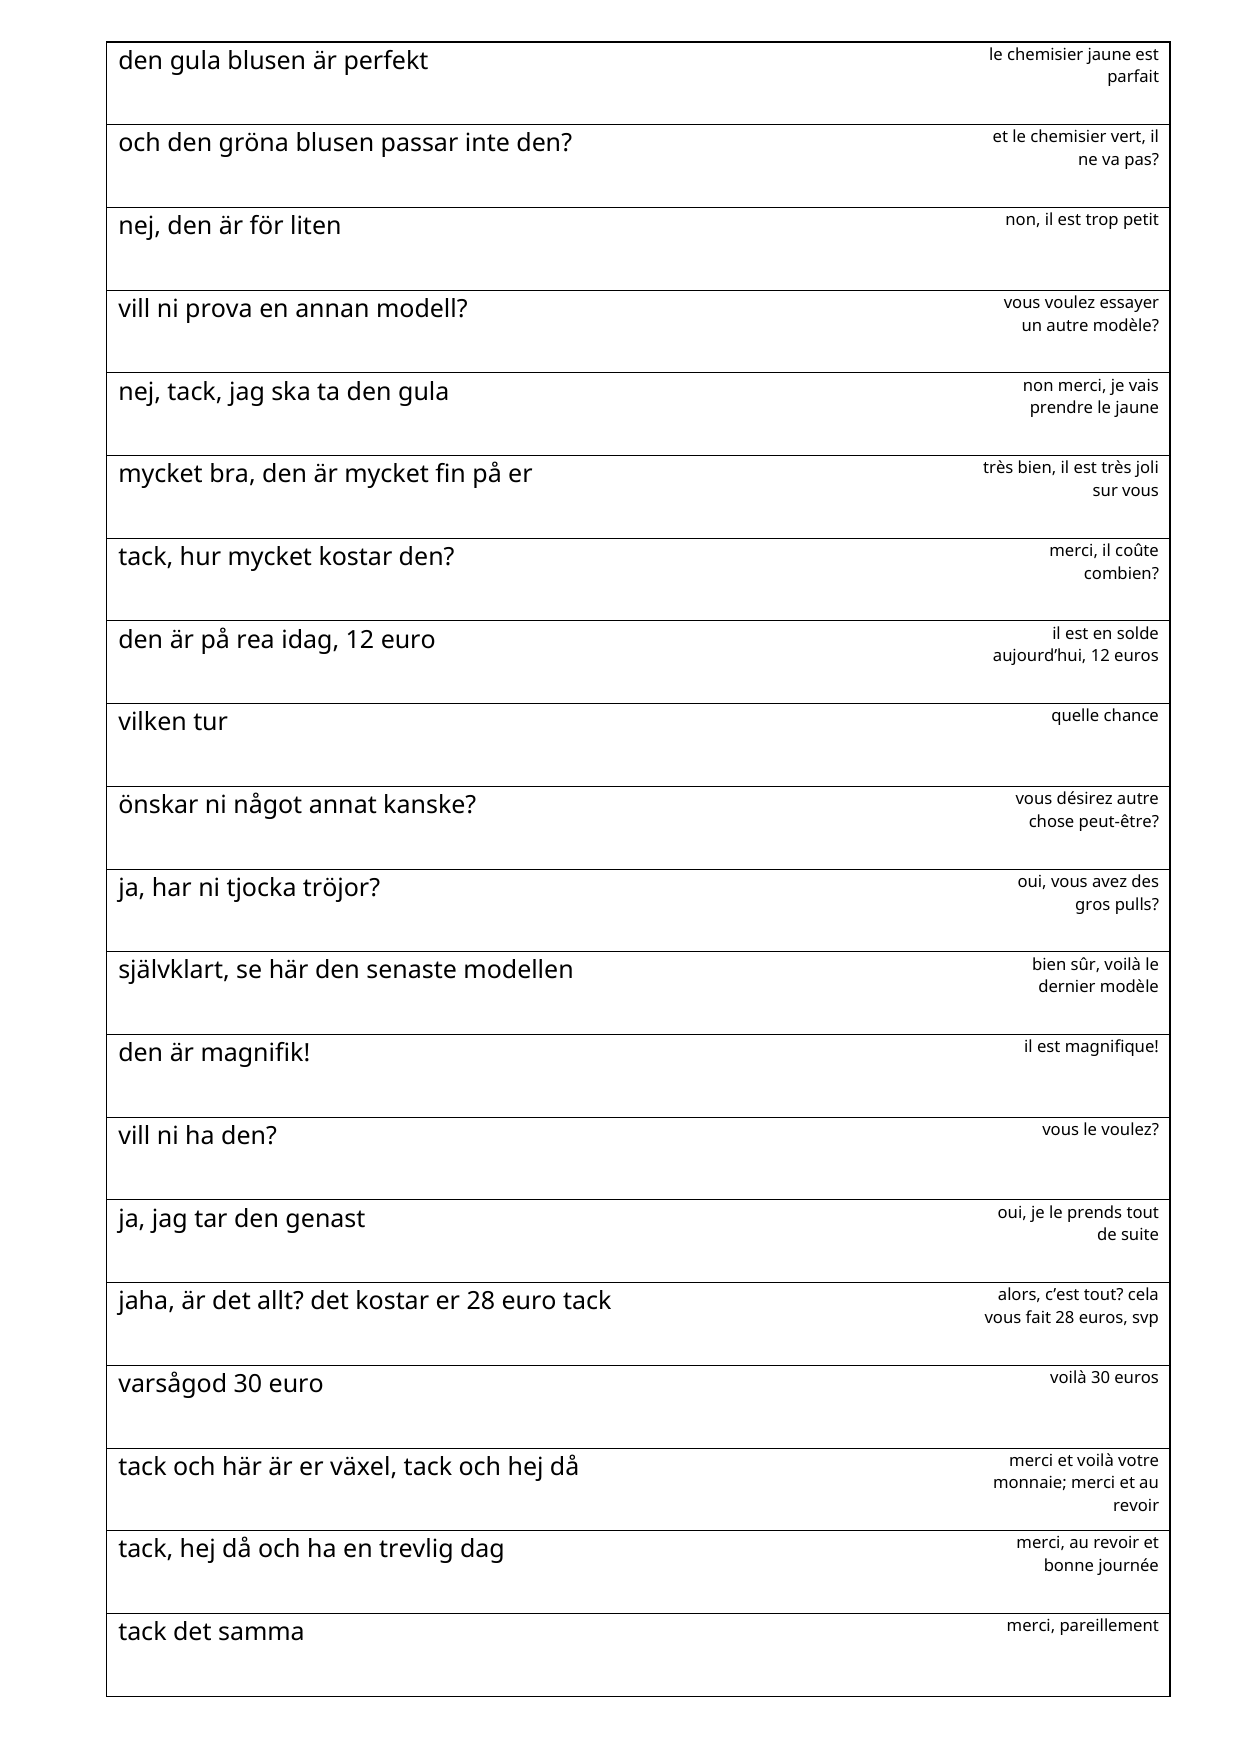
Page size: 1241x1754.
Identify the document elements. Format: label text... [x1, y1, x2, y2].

table_cell merci, pareillement [968, 1614, 1169, 1696]
table_cell jaha, är det allt? det kostar er 28 euro tack [107, 1283, 968, 1365]
table_cell merci, il coûte combien? [968, 539, 1169, 620]
table_cell tack och här är er växel, tack och hej då [107, 1449, 968, 1530]
table_cell non, il est trop petit [968, 208, 1169, 289]
table_cell den gula blusen är perfekt [107, 43, 968, 124]
table_cell den är magnifik! [107, 1035, 968, 1117]
table_cell vous le voulez? [968, 1118, 1169, 1199]
table_cell tack det samma [107, 1614, 968, 1696]
table_cell ja, jag tar den genast [107, 1200, 968, 1282]
table_cell oui, vous avez des gros pulls? [968, 870, 1169, 951]
table_cell nej, tack, jag ska ta den gula [107, 373, 968, 455]
table_cell alors, c’est tout? cela vous fait 28 euros, svp [968, 1283, 1169, 1365]
table_cell vill ni prova en annan modell? [107, 291, 968, 372]
table_cell tack, hej då och ha en trevlig dag [107, 1531, 968, 1613]
table_cell självklart, se här den senaste modellen [107, 952, 968, 1034]
table_cell mycket bra, den är mycket fin på er [107, 456, 968, 538]
table_cell très bien, il est très joli sur vous [968, 456, 1169, 538]
table_cell merci, au revoir et bonne journée [968, 1531, 1169, 1613]
table_cell önskar ni något annat kanske? [107, 787, 968, 868]
table_cell varsågod 30 euro [107, 1366, 968, 1447]
table_cell il est en solde aujourd’hui, 12 euros [968, 621, 1169, 703]
table_cell vill ni ha den? [107, 1118, 968, 1199]
table_cell non merci, je vais prendre le jaune [968, 373, 1169, 455]
table_cell vilken tur [107, 704, 968, 786]
table_cell voilà 30 euros [968, 1366, 1169, 1447]
table_cell och den gröna blusen passar inte den? [107, 125, 968, 207]
table_cell ja, har ni tjocka tröjor? [107, 870, 968, 951]
table_cell vous désirez autre chose peut-être? [968, 787, 1169, 868]
table_cell tack, hur mycket kostar den? [107, 539, 968, 620]
table_cell merci et voilà votre monnaie; merci et au revoir [968, 1449, 1169, 1530]
table_cell et le chemisier vert, il ne va pas? [968, 125, 1169, 207]
table_cell oui, je le prends tout de suite [968, 1200, 1169, 1282]
table_cell bien sûr, voilà le dernier modèle [968, 952, 1169, 1034]
table_cell quelle chance [968, 704, 1169, 786]
table_cell il est magnifique! [968, 1035, 1169, 1117]
table_cell vous voulez essayer un autre modèle? [968, 291, 1169, 372]
table_cell nej, den är för liten [107, 208, 968, 289]
table_cell le chemisier jaune est parfait [968, 43, 1169, 124]
table_cell den är på rea idag, 12 euro [107, 621, 968, 703]
